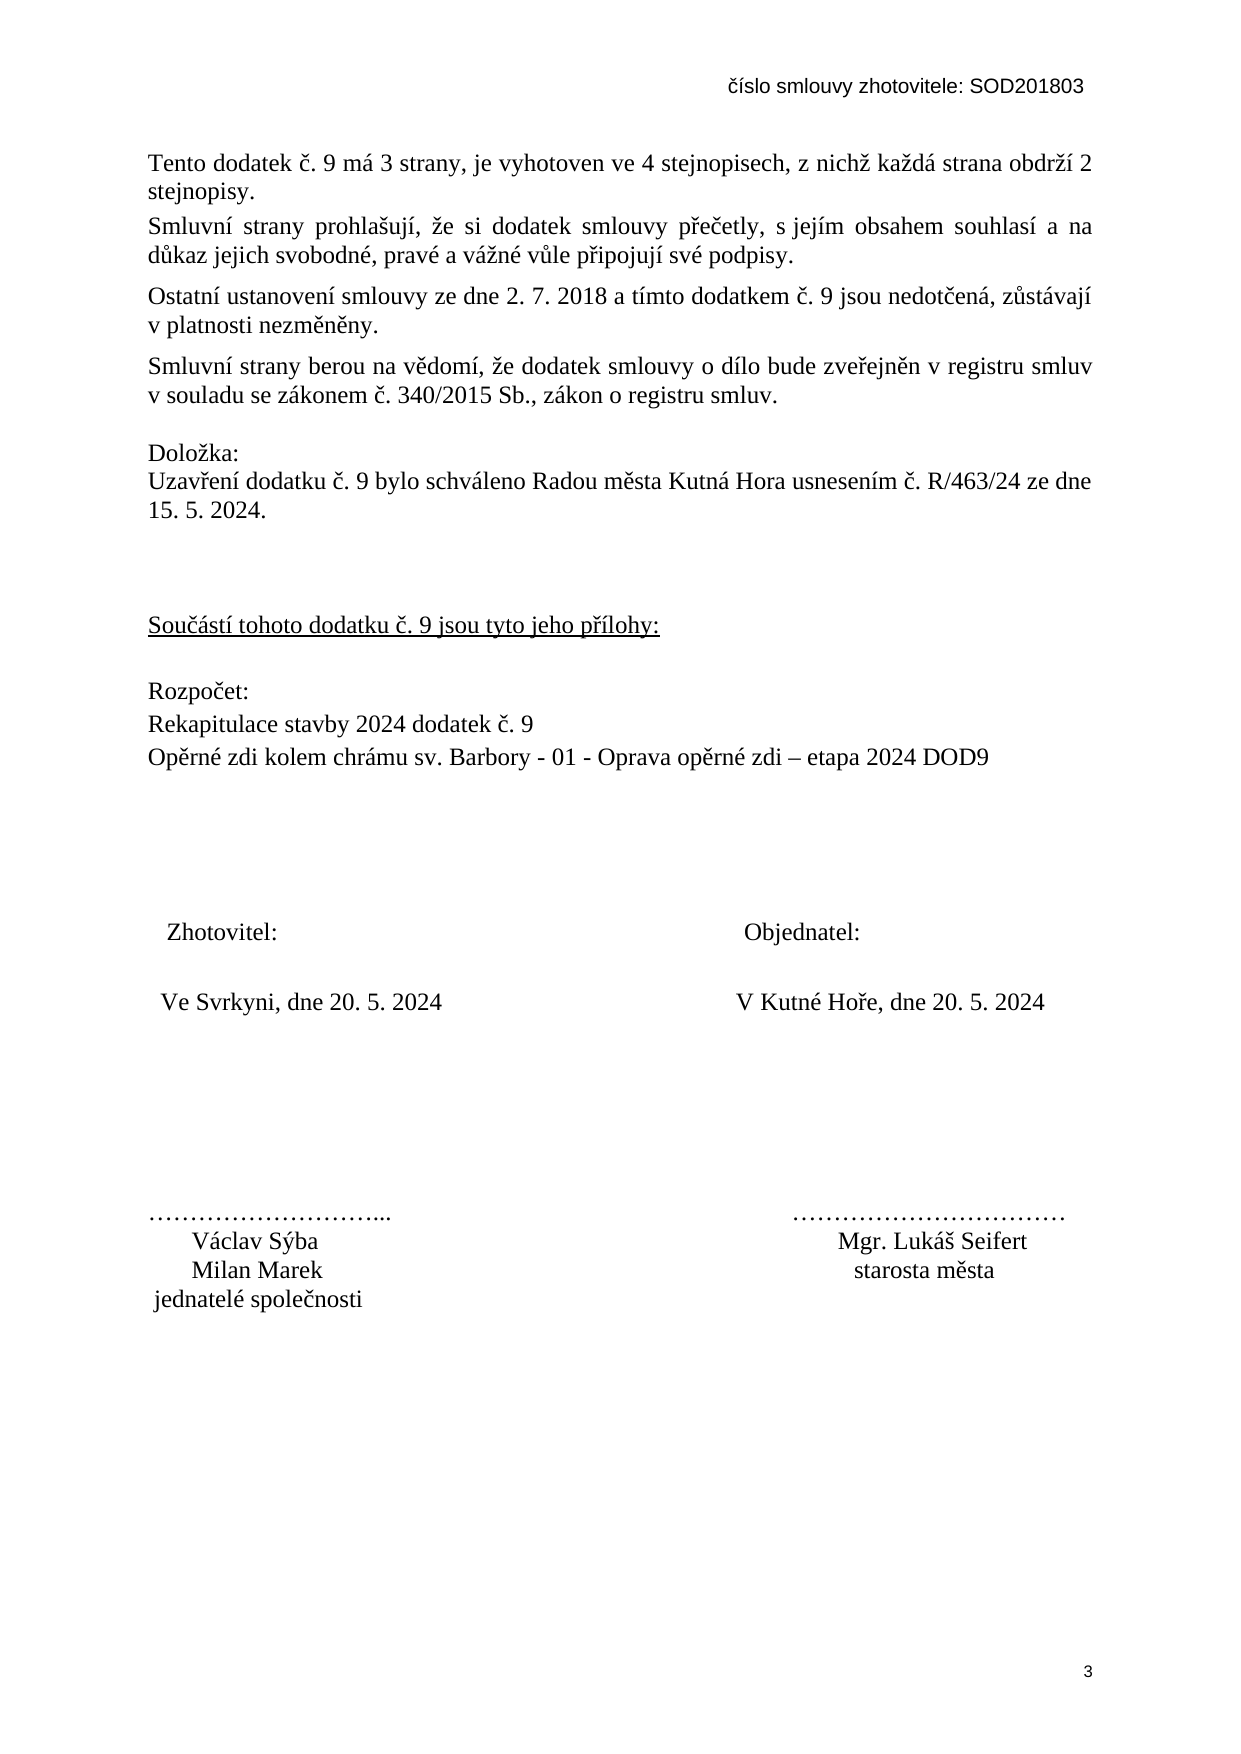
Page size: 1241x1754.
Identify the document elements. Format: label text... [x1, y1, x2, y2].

text Ostatní ustanovení smlouvy ze dne 2. 7. 2018 a tímto dodatkem č. 9 jsou nedotčená, zůstávají v platnosti nezměněny. [148, 281, 1093, 339]
text Smluvní strany berou na vědomí, že dodatek smlouvy o dílo bude zveřejněn v registru smluv v souladu se zákonem č. 340/2015 Sb., zákon o registru smluv. [148, 351, 1093, 409]
text Rozpočet: [148, 676, 1093, 705]
text jednatelé společnosti [148, 1284, 1093, 1312]
text Součástí tohoto dodatku č. 9 jsou tyto jeho přílohy: [148, 610, 1093, 639]
text Uzavření dodatku č. 9 bylo schváleno Radou města Kutná Hora usnesením č. R/463/24 ze dne 15. 5. 2024. [148, 466, 1093, 524]
text ………………………... …………………………… [148, 1197, 1093, 1226]
text Rekapitulace stavby 2024 dodatek č. 9 [148, 709, 1093, 738]
text Ve Svrkyni, dne 20. 5. 2024 V Kutné Hoře, dne 20. 5. 2024 [148, 987, 1093, 1016]
text Zhotovitel: Objednatel: [148, 917, 1093, 946]
text Tento dodatek č. 9 má 3 strany, je vyhotoven ve 4 stejnopisech, z nichž každá strana obdrží 2 stejnopisy. [148, 148, 1093, 205]
text Doložka: [148, 438, 1093, 466]
text Smluvní strany prohlašují, že si dodatek smlouvy přečetly, s jejím obsahem souhlasí a na důkaz jejich svobodné, pravé a vážné vůle připojují své podpisy. [148, 211, 1093, 269]
text Opěrné zdi kolem chrámu sv. Barbory - 01 - Oprava opěrné zdi – etapa 2024 DOD9 [148, 742, 1093, 771]
text Václav Sýba Mgr. Lukáš Seifert [148, 1226, 1093, 1255]
text Milan Marek starosta města [148, 1255, 1093, 1284]
